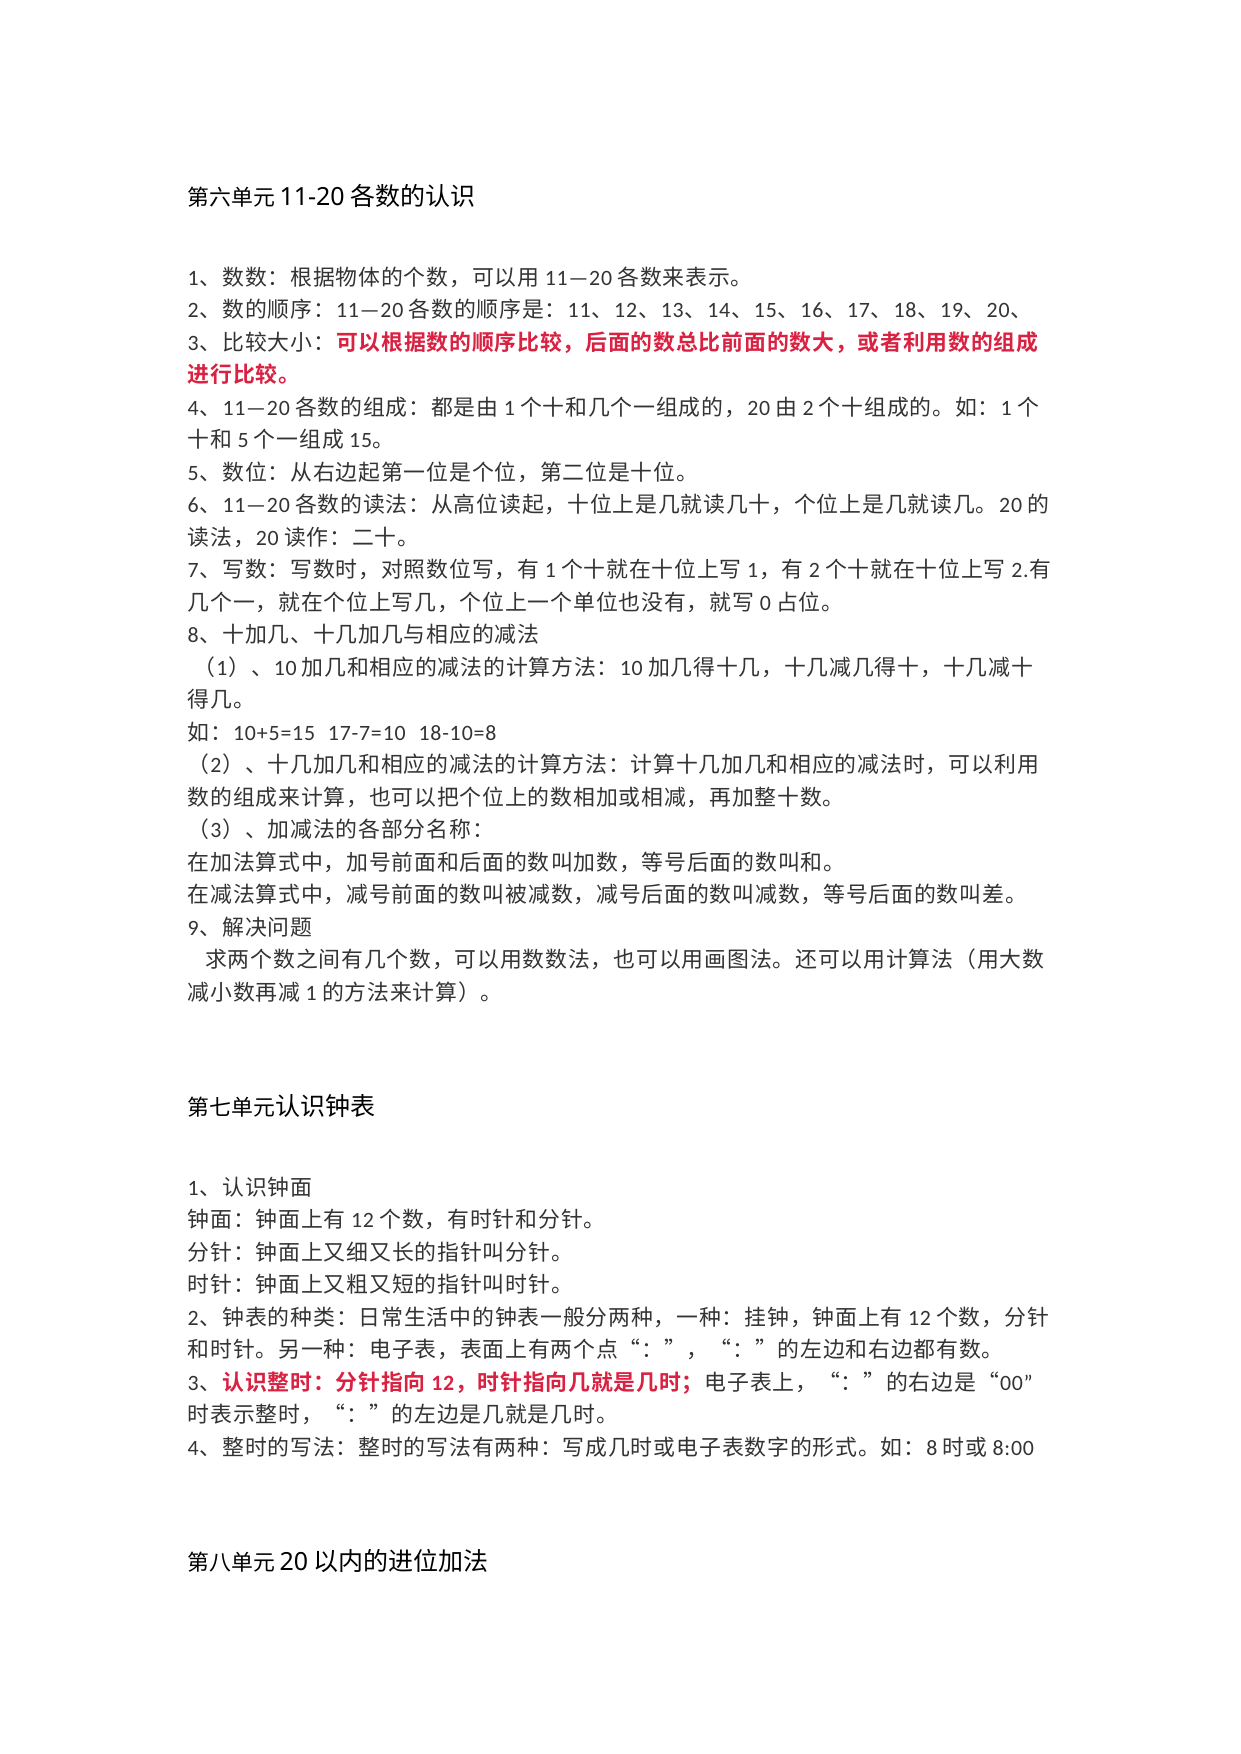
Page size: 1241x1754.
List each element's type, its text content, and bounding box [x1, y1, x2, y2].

text 2、数的顺序：11—20各数的顺序是：11、12、13、14、15、16、17、18、19、20、 [187, 292, 1053, 324]
text 1、数数：根据物体的个数，可以用11—20各数来表示。 [187, 259, 1053, 292]
text （2）、十几加几和相应的减法的计算方法：计算十几加几和相应的减法时，可以利用数的组成来计算，也可以把个位上的数相加或相减，再加整十数。 [187, 747, 1053, 812]
text 在加法算式中，加号前面和后面的数叫加数，等号后面的数叫和。 [187, 844, 1053, 877]
text （3）、加减法的各部分名称： [187, 812, 1053, 844]
text 第八单元20以内的进位加法 [187, 1527, 1053, 1592]
text 9、解决问题 [187, 909, 1053, 942]
text 4、11—20各数的组成：都是由1个十和几个一组成的，20由2个十组成的。如：1个十和5个一组成15。 [187, 389, 1053, 454]
text 第六单元11-20各数的认识 [187, 162, 1053, 227]
text 求两个数之间有几个数，可以用数数法，也可以用画图法。还可以用计算法（用大数减小数再减1的方法来计算）。 [187, 942, 1053, 1007]
text 第七单元认识钟表 [187, 1072, 1053, 1137]
text 钟面：钟面上有12个数，有时针和分针。 [187, 1202, 1053, 1234]
text 分针：钟面上又细又长的指针叫分针。 [187, 1234, 1053, 1267]
text 4、整时的写法：整时的写法有两种：写成几时或电子表数字的形式。如：8时或8:00 [187, 1429, 1053, 1462]
text 3、比较大小：可以根据数的顺序比较，后面的数总比前面的数大，或者利用数的组成进行比较。 [187, 324, 1053, 389]
text 5、数位：从右边起第一位是个位，第二位是十位。 [187, 454, 1053, 487]
text 2、钟表的种类：日常生活中的钟表一般分两种，一种：挂钟，钟面上有12个数，分针和时针。另一种：电子表，表面上有两个点“：”，“：”的左边和右边都有数。 [187, 1299, 1053, 1364]
text 7、写数：写数时，对照数位写，有1个十就在十位上写1，有2个十就在十位上写2.有几个一，就在个位上写几，个位上一个单位也没有，就写0占位。 [187, 552, 1053, 617]
text （1）、10加几和相应的减法的计算方法：10加几得十几，十几减几得十，十几减十得几。 [187, 649, 1053, 714]
text 时针：钟面上又粗又短的指针叫时针。 [187, 1267, 1053, 1299]
text 6、11—20各数的读法：从高位读起，十位上是几就读几十，个位上是几就读几。20的读法，20读作：二十。 [187, 487, 1053, 552]
text 1、认识钟面 [187, 1169, 1053, 1202]
text 8、十加几、十几加几与相应的减法 [187, 617, 1053, 649]
text 3、认识整时：分针指向12，时针指向几就是几时；电子表上，“：”的右边是“00”时表示整时，“：”的左边是几就是几时。 [187, 1364, 1053, 1429]
text 在减法算式中，减号前面的数叫被减数，减号后面的数叫减数，等号后面的数叫差。 [187, 877, 1053, 909]
text 如：10+5=15 17-7=10 18-10=8 [187, 714, 1053, 747]
